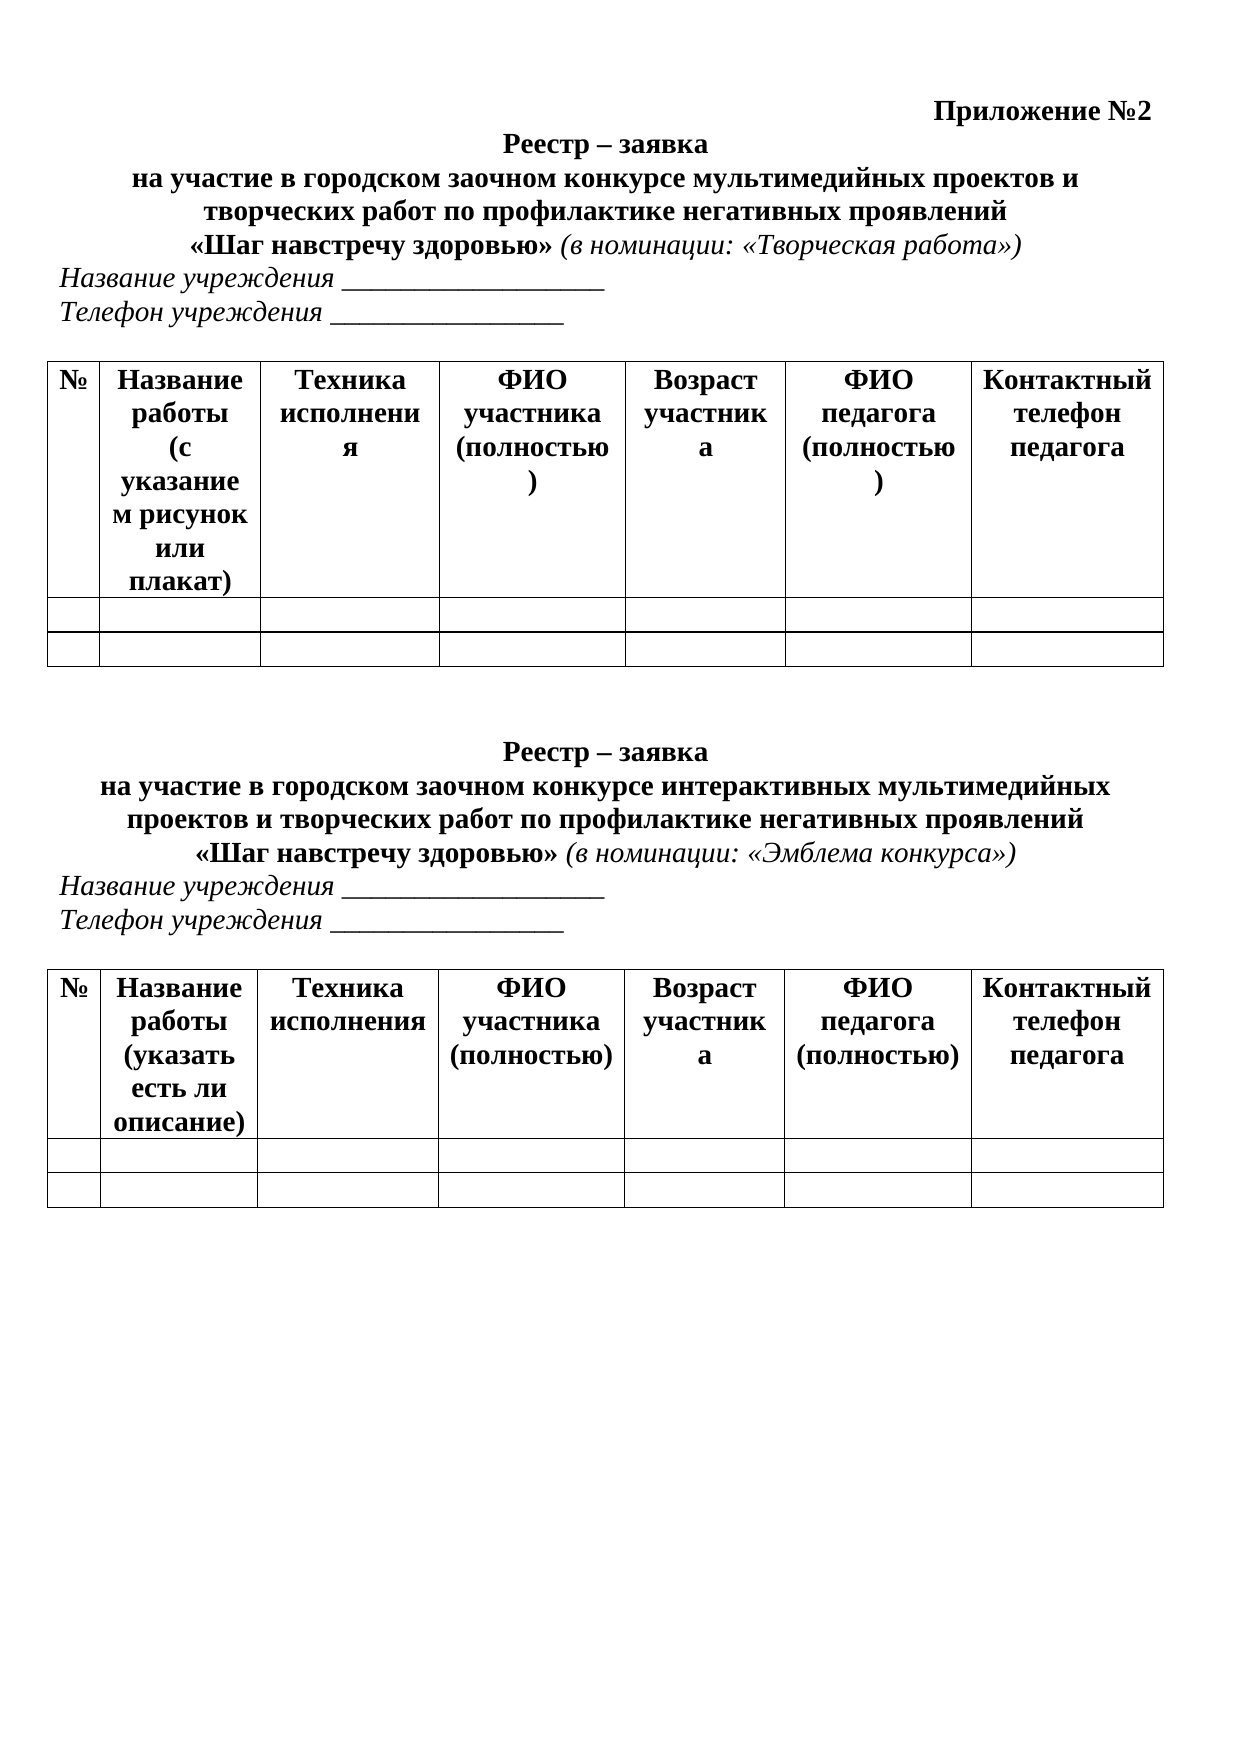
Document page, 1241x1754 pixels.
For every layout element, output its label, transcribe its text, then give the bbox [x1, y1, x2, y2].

table_cell [972, 1173, 1163, 1207]
table_cell [439, 1139, 624, 1172]
table_header Техника исполнения [261, 362, 439, 597]
table_header № [48, 970, 100, 1138]
table_header Техника исполнения [258, 970, 438, 1138]
table_cell [785, 1173, 971, 1207]
table_cell [786, 633, 971, 666]
table_cell [626, 598, 785, 631]
table_cell [101, 1139, 257, 1172]
text Телефон учреждения ________________ [59, 294, 1152, 327]
table_cell [100, 633, 260, 666]
table_cell [258, 1173, 438, 1207]
table_cell [626, 633, 785, 666]
text Реестр – заявка [59, 734, 1152, 768]
text Реестр – заявка [59, 126, 1152, 160]
text Телефон учреждения ________________ [59, 902, 1152, 935]
text «Шаг навстречу здоровью» (в номинации: «Творческая работа») [59, 227, 1152, 260]
table_cell [48, 1139, 100, 1172]
table_cell [48, 633, 99, 666]
table_cell [439, 1173, 624, 1207]
table_cell [261, 598, 439, 631]
table_cell [440, 633, 625, 666]
table_cell [261, 633, 439, 666]
table_header ФИО педагога (полностью) [786, 362, 971, 597]
table_header Возраст участника [626, 362, 785, 597]
table_cell [258, 1139, 438, 1172]
table_header № [48, 362, 99, 597]
table_header Контактный телефон педагога [972, 362, 1163, 597]
text Название учреждения __________________ [59, 868, 1152, 902]
table_cell [101, 1173, 257, 1207]
text Название учреждения __________________ [59, 260, 1152, 294]
table_cell [785, 1139, 971, 1172]
table_cell [625, 1173, 784, 1207]
text на участие в городском заочном конкурсе мультимедийных проектов и творческих работ по профилактике негативных проявлений [59, 160, 1152, 227]
table_header Название работы (указать есть ли описание) [101, 970, 257, 1138]
table_header Возраст участника [625, 970, 784, 1138]
table_cell [100, 598, 260, 631]
table_cell [972, 1139, 1163, 1172]
table_cell [972, 598, 1163, 631]
table_header ФИО участника (полностью) [440, 362, 625, 597]
text «Шаг навстречу здоровью» (в номинации: «Эмблема конкурса») [59, 835, 1152, 868]
table_cell [48, 1173, 100, 1207]
table_header Название работы (с указанием рисунок или плакат) [100, 362, 260, 597]
table_cell [786, 598, 971, 631]
text на участие в городском заочном конкурсе интерактивных мультимедийных проектов и творческих работ по профилактике негативных проявлений [59, 768, 1152, 835]
table_header ФИО участника (полностью) [439, 970, 624, 1138]
text Приложение №2 [59, 93, 1152, 126]
table_header ФИО педагога (полностью) [785, 970, 971, 1138]
table_cell [48, 598, 99, 631]
table_header Контактный телефон педагога [972, 970, 1163, 1138]
table_cell [440, 598, 625, 631]
table_cell [625, 1139, 784, 1172]
table_cell [972, 633, 1163, 666]
